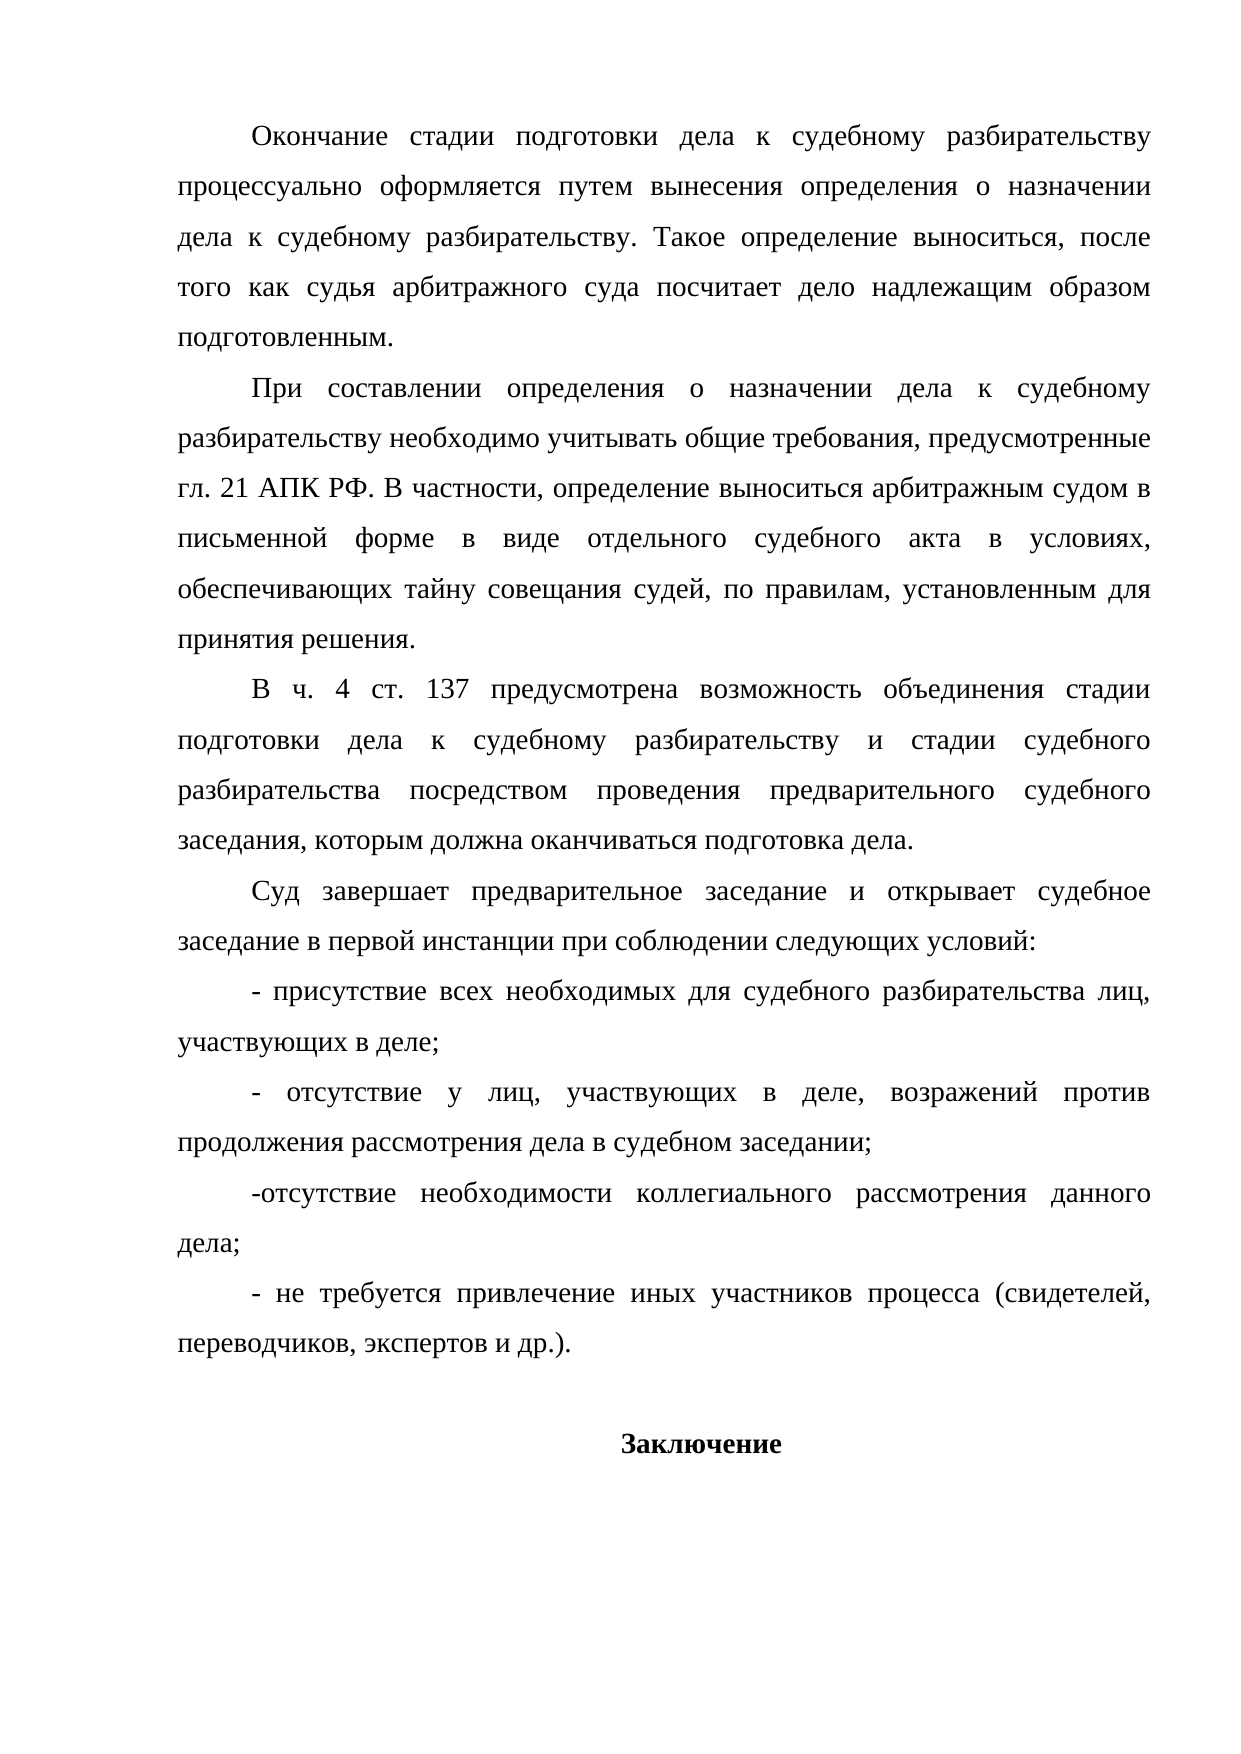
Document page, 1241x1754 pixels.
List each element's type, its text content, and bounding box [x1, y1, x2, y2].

text В ч. 4 ст. 137 предусмотрена возможность объединения стадии подготовки дела к судебному разбирательству и стадии судебного разбирательства посредством проведения предварительного судебного заседания, которым должна оканчиваться подготовка дела. [177, 672, 1152, 856]
text - не требуется привлечение иных участников процесса (свидетелей, переводчиков, экспертов и др.). [177, 1275, 1152, 1359]
text Заключение [177, 1426, 1152, 1460]
text Окончание стадии подготовки дела к судебному разбирательству процессуально оформляется путем вынесения определения о назначении дела к судебному разбирательству. Такое определение выноситься, после того как судья арбитражного суда посчитает дело надлежащим образом подготовленным. [177, 118, 1152, 353]
text - присутствие всех необходимых для судебного разбирательства лиц, участвующих в деле; [177, 973, 1152, 1057]
text -отсутствие необходимости коллегиального рассмотрения данного дела; [177, 1175, 1152, 1258]
text Суд завершает предварительное заседание и открывает судебное заседание в первой инстанции при соблюдении следующих условий: [177, 873, 1152, 957]
text - отсутствие у лиц, участвующих в деле, возражений против продолжения рассмотрения дела в судебном заседании; [177, 1074, 1152, 1158]
text При составлении определения о назначении дела к судебному разбирательству необходимо учитывать общие требования, предусмотренные гл. 21 АПК РФ. В частности, определение выноситься арбитражным судом в письменной форме в виде отдельного судебного акта в условиях, обеспечивающих тайну совещания судей, по правилам, установленным для принятия решения. [177, 370, 1152, 655]
